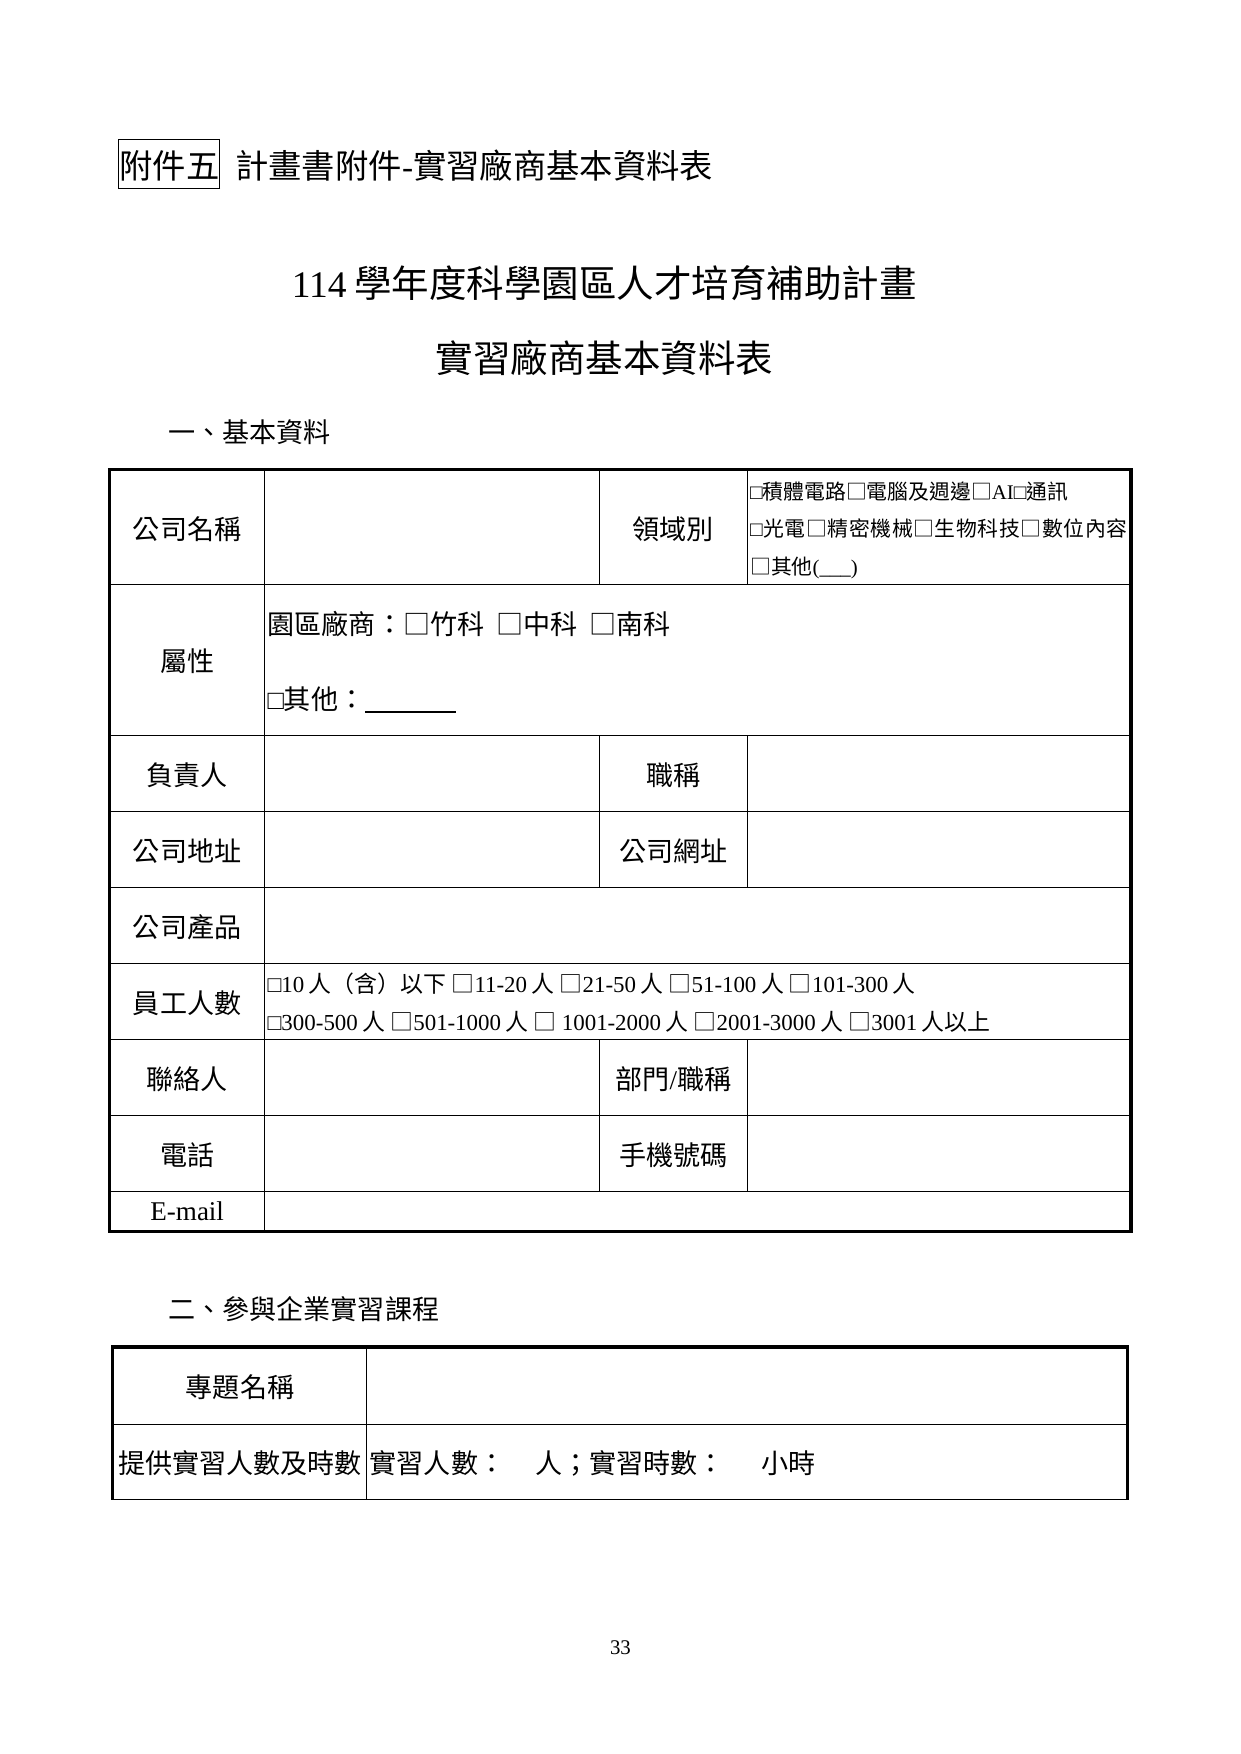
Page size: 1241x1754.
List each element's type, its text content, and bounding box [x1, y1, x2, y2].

table_cell [265, 812, 599, 887]
table_header [367, 1349, 1126, 1423]
table_cell 公司網址 [600, 812, 747, 887]
table_cell □10人（含）以下 □11-20人 □21-50人 □51-100人 □101-300人 □300-500人 □501-1000人 □ 1001-2000人 □2001-3000人 □3001人以上 [265, 964, 1129, 1039]
table_cell 聯絡人 [111, 1040, 264, 1115]
table_cell [748, 812, 1129, 887]
table_cell 園區廠商：□竹科 □中科 □南科 □其他： [265, 585, 1129, 735]
table_cell E-mail [111, 1192, 264, 1230]
table_header 領域別 [600, 471, 747, 584]
table_header 專題名稱 [114, 1349, 366, 1423]
table_cell [265, 1192, 1129, 1230]
table_cell 公司產品 [111, 888, 264, 963]
table_header [265, 471, 599, 584]
text 一、基本資料 [168, 393, 1090, 468]
text 114學年度科學園區人才培育補助計畫 [118, 243, 1090, 318]
table_cell [265, 888, 1129, 963]
text 二、參與企業實習課程 [168, 1270, 1090, 1345]
table_cell [265, 1116, 599, 1191]
table_cell 手機號碼 [600, 1116, 747, 1191]
table_cell 提供實習人數及時數 [114, 1425, 366, 1499]
text 附件五 計畫書附件-實習廠商基本資料表 [118, 127, 1122, 202]
table_cell [748, 1116, 1129, 1191]
table_cell 屬性 [111, 585, 264, 735]
table_cell [265, 736, 599, 811]
table_header 公司名稱 [111, 471, 264, 584]
table_cell 職稱 [600, 736, 747, 811]
text 實習廠商基本資料表 [118, 318, 1090, 393]
table_cell 員工人數 [111, 964, 264, 1039]
table_cell 部門/職稱 [600, 1040, 747, 1115]
table_cell 負責人 [111, 736, 264, 811]
table_cell [748, 1040, 1129, 1115]
table_cell 公司地址 [111, 812, 264, 887]
table_header □積體電路□電腦及週邊□AI□通訊 □光電□精密機械□生物科技□數位內容□其他(___) [748, 471, 1129, 584]
table_cell 電話 [111, 1116, 264, 1191]
table_cell 實習人數： 人；實習時數： 小時 [367, 1425, 1126, 1499]
table_cell [265, 1040, 599, 1115]
table_cell [748, 736, 1129, 811]
